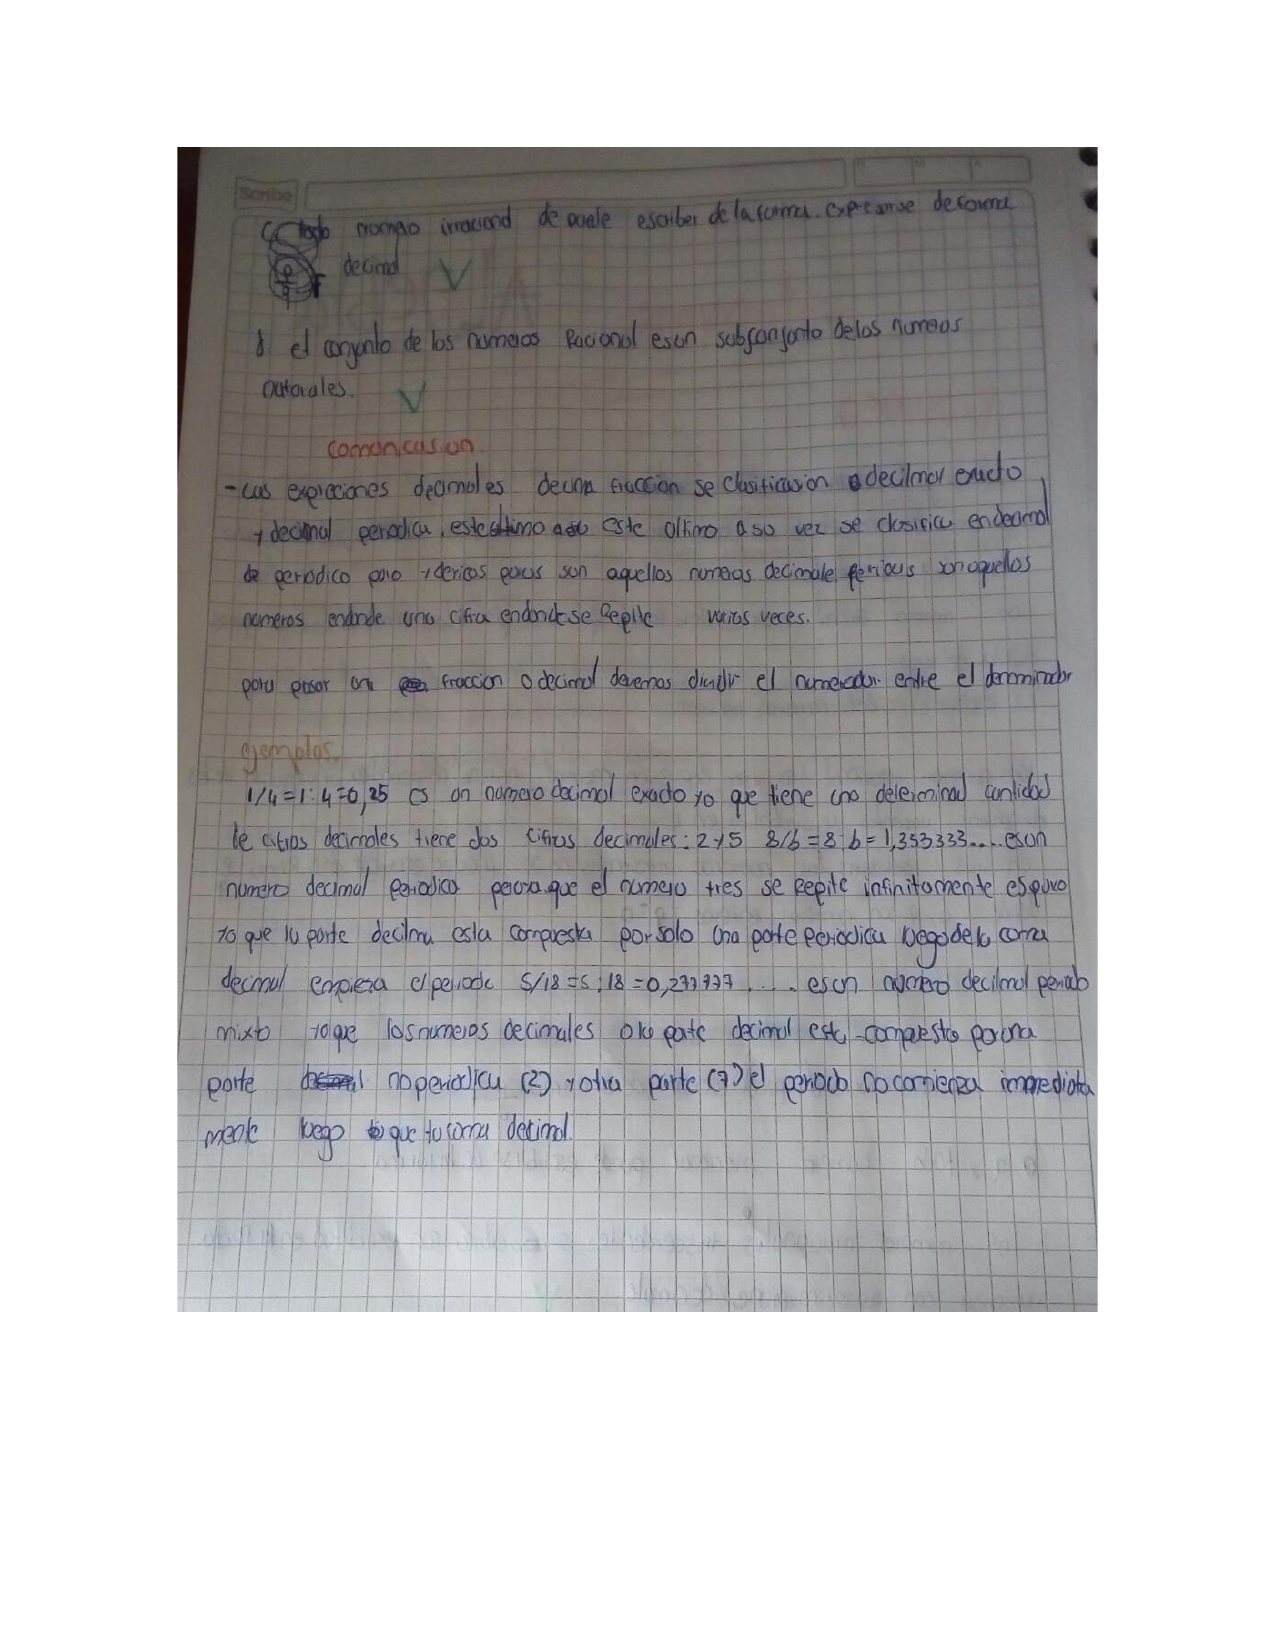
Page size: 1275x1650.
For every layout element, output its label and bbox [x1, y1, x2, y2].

picture [177, 147, 1098, 1312]
